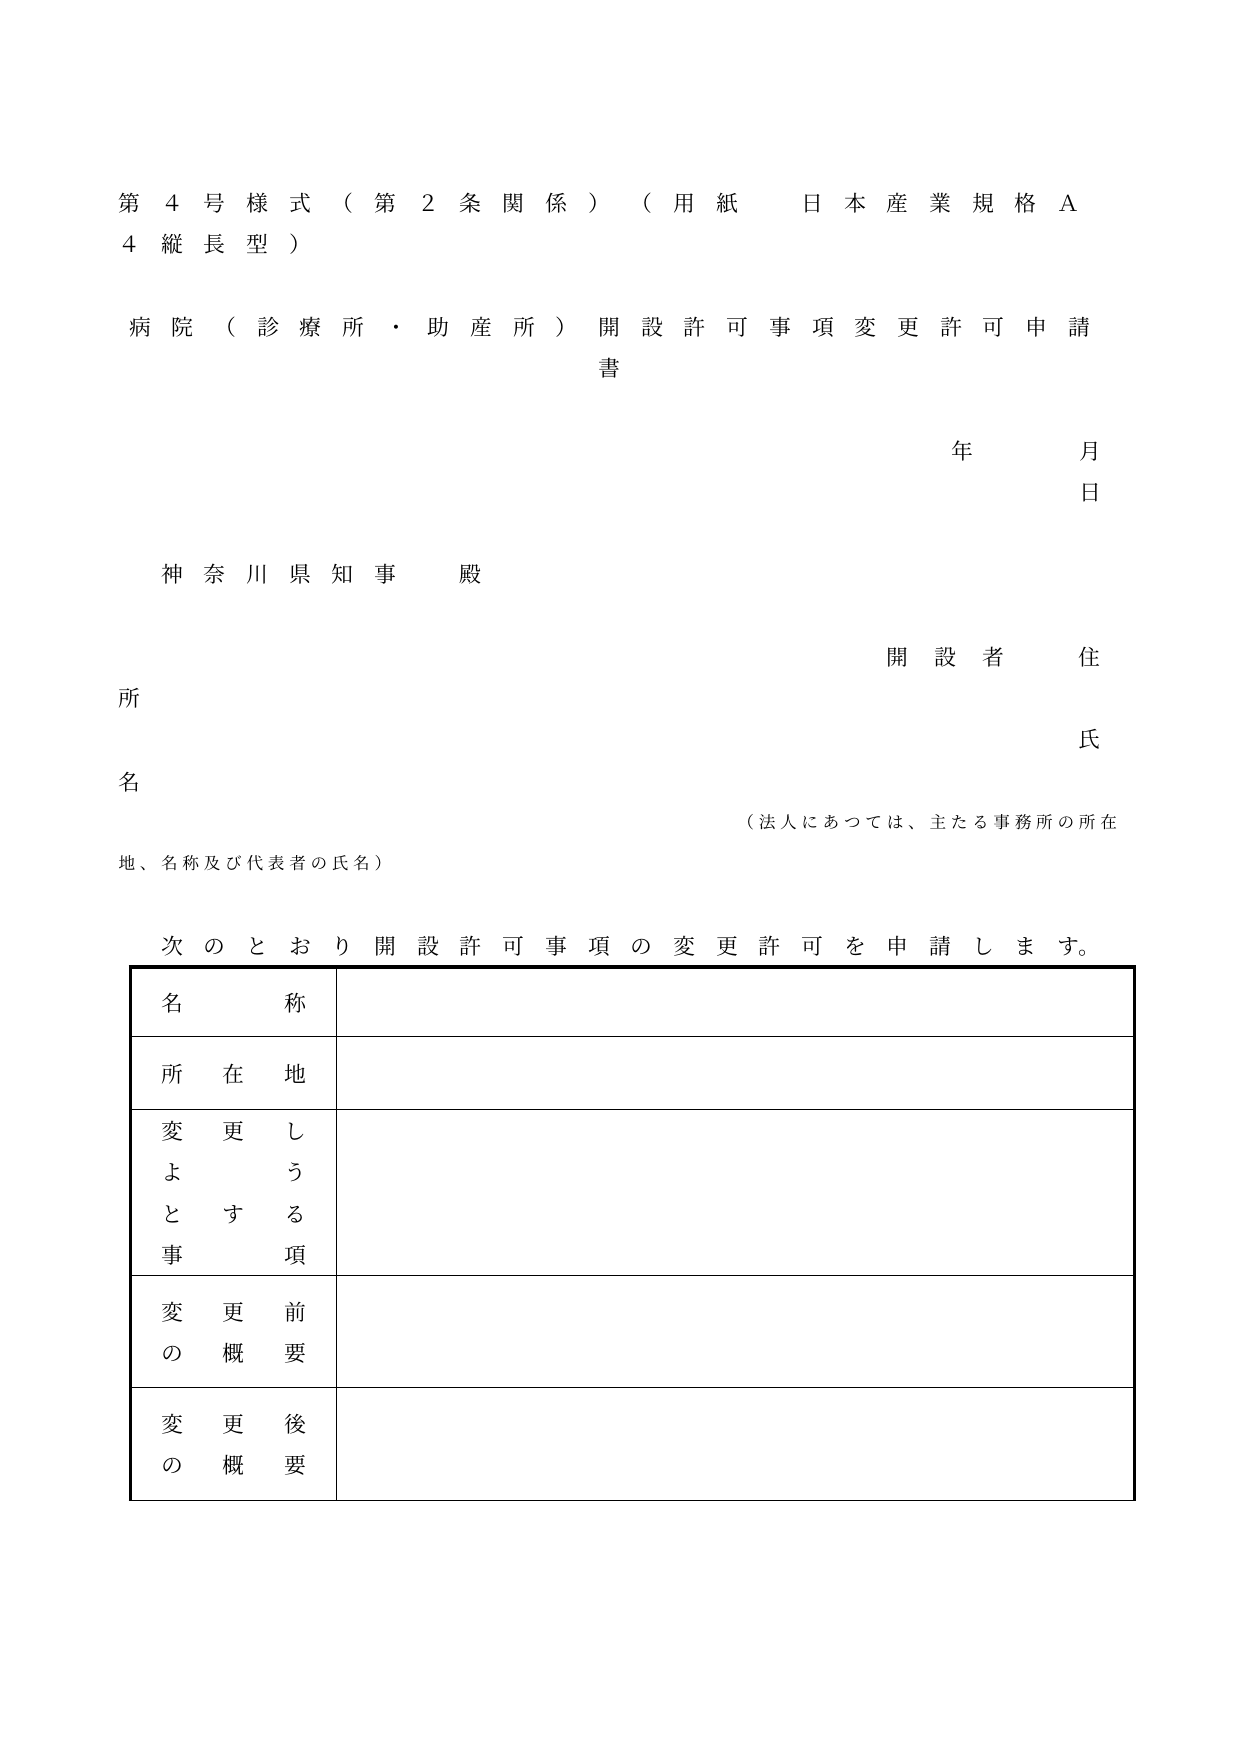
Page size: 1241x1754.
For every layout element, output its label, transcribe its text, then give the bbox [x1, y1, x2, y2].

table_cell 変更前の概要 [132, 1276, 336, 1387]
table_cell [337, 1276, 1133, 1387]
table_cell [337, 1388, 1133, 1499]
text 神奈川県知事 殿 [118, 553, 1122, 594]
text 病院（診療所・助産所）開設許可事項変更許可申請書 [118, 305, 1122, 388]
text 年 月 日 [118, 429, 1122, 512]
text 次のとおり開設許可事項の変更許可を申請します。 [118, 924, 1122, 965]
text （法人にあつては、主たる事務所の所在地、名称及び代表者の氏名） [118, 800, 1122, 883]
table_header 名称 [132, 969, 336, 1036]
table_cell 変更しよう とする事項 [132, 1110, 336, 1274]
text 開設者 住 所 [118, 635, 1122, 718]
text 氏 名 [118, 718, 1122, 800]
table_cell 変更後の概要 [132, 1388, 336, 1499]
table_cell [337, 1037, 1133, 1108]
table_cell 所在地 [132, 1037, 336, 1108]
text 第４号様式（第２条関係）（用紙 日本産業規格Ａ４縦長型） [118, 182, 1122, 264]
table_cell [337, 1110, 1133, 1274]
table_header [337, 969, 1133, 1036]
